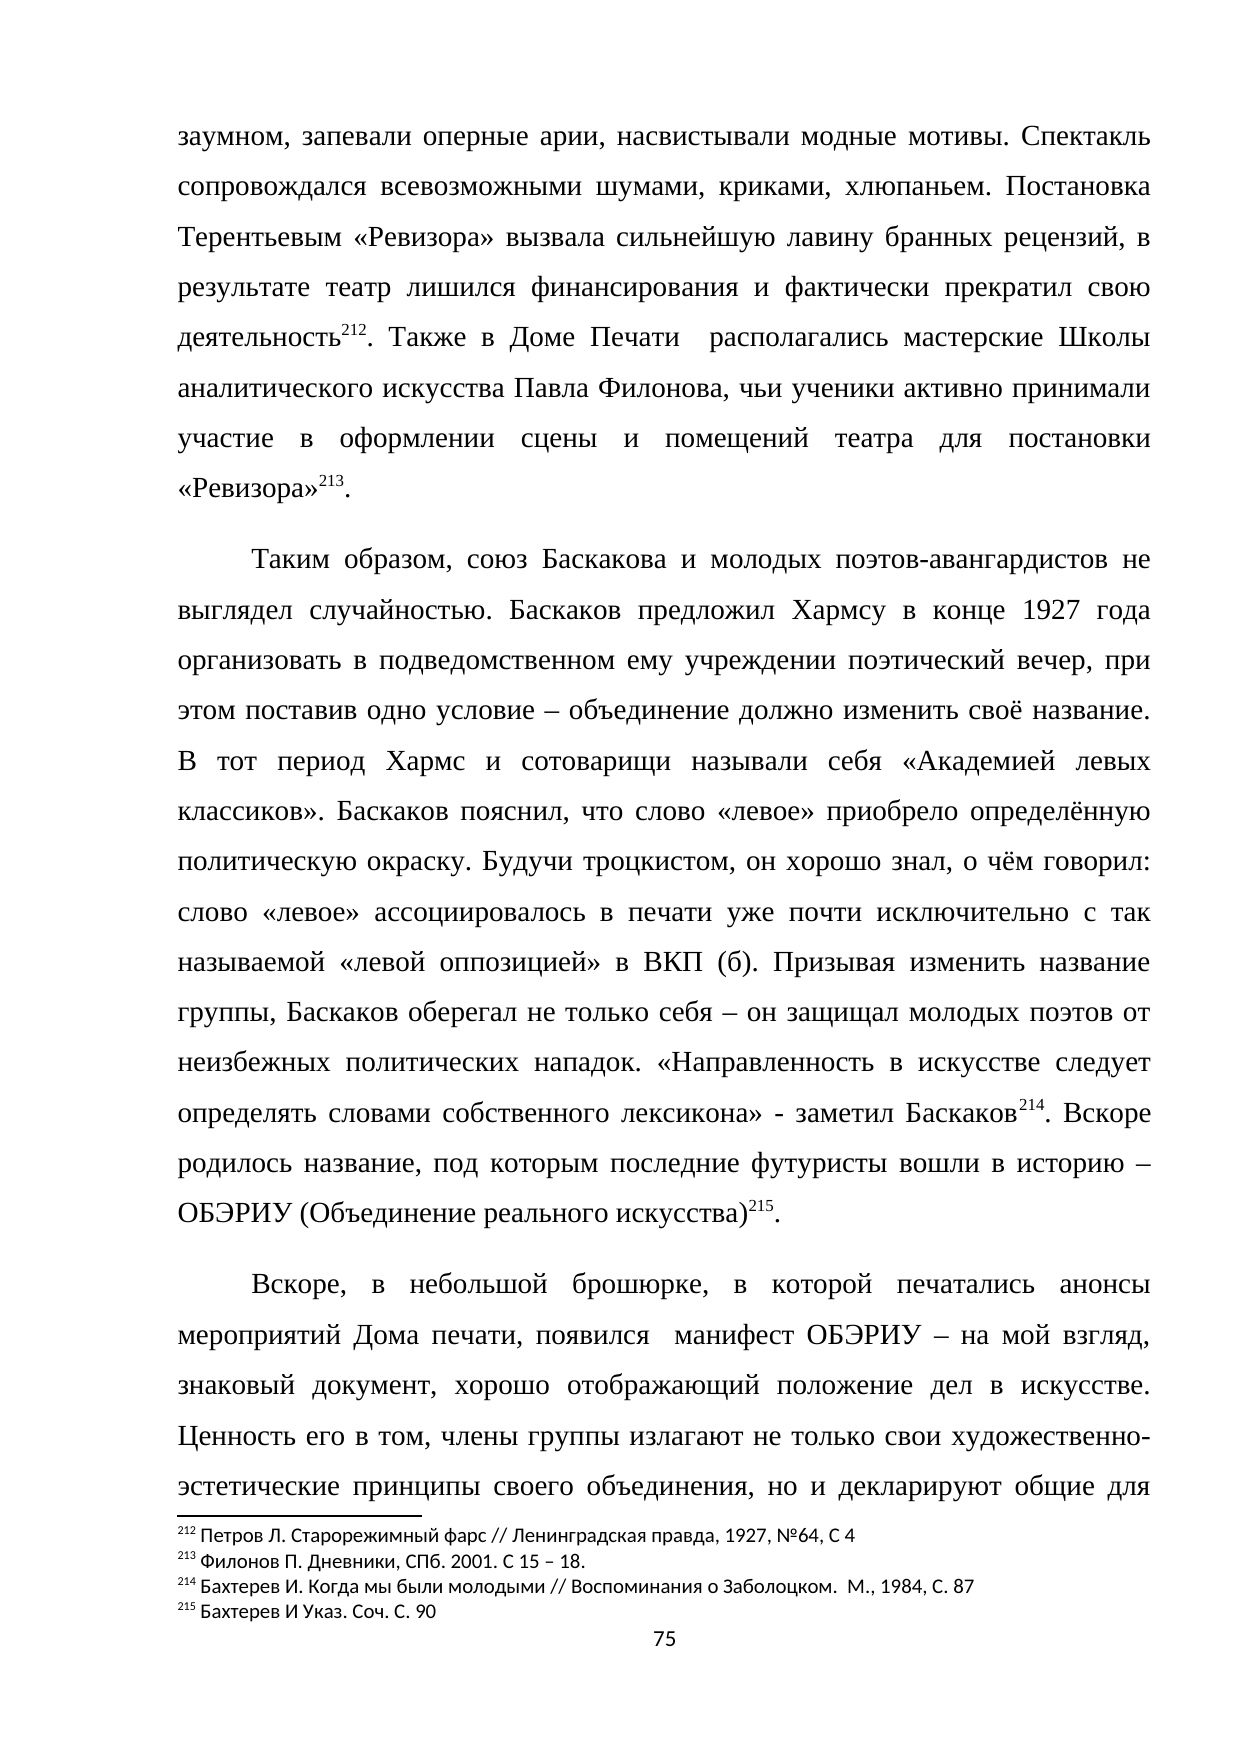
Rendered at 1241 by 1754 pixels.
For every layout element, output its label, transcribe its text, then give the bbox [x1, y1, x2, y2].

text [177, 118, 1152, 504]
text Таким образом, союз Баскакова и молодых поэтов-авангардистов не выглядел случайностью. Баскаков предложил Хармсу в конце 1927 года организовать в подведомственном ему учреждении поэтический вечер, при этом поставив одно условие – объединение должно изменить своё название. В тот период Хармс и сотоварищи называли себя «Академией левых классиков». Баскаков пояснил, что слово «левое» приобрело определённую политическую окраску. Будучи троцкистом, он хорошо знал, о чём говорил: слово «левое» ассоциировалось в печати уже почти исключительно с так называемой «левой оппозицией» в ВКП (б). Призывая изменить название группы, Баскаков оберегал не только себя – он защищал молодых поэтов от неизбежных политических нападок. «Направленность в искусстве следует определять словами собственного лексикона» - заметил Баскаков. Вскоре родилось название, под которым последние футуристы вошли в историю – ОБЭРИУ (Объединение реального искусства). [177, 541, 1152, 1229]
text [177, 1267, 1152, 1501]
